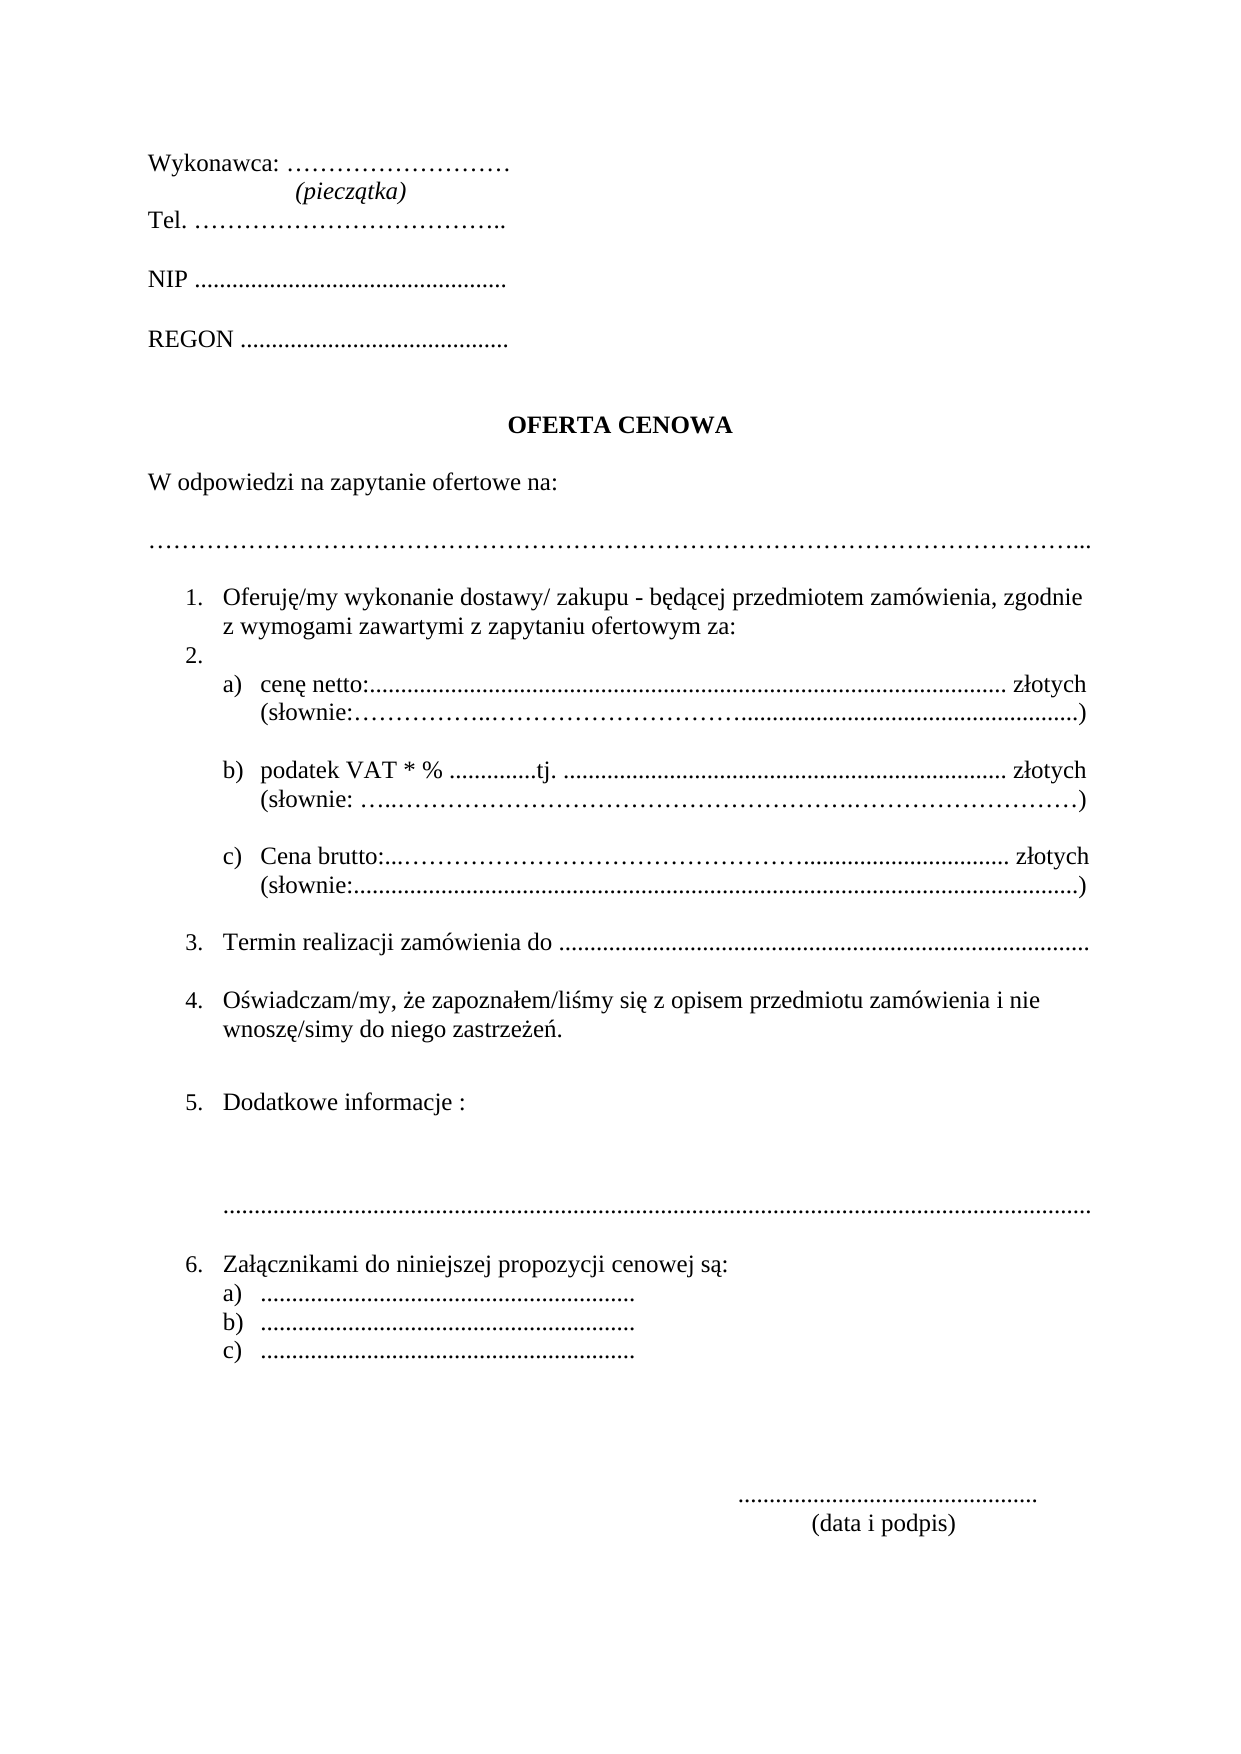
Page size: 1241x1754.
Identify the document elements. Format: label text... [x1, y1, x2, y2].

text ................................................ [148, 1479, 1093, 1508]
text (data i podpis) [148, 1508, 1093, 1537]
text W odpowiedzi na zapytanie ofertowe na: [148, 467, 1093, 496]
list Załącznikami do niniejszej propozycji cenowej są: [185, 1249, 1093, 1278]
list ............................................................ [223, 1307, 1093, 1336]
text REGON ........................................... [148, 324, 1093, 352]
list podatek VAT * % ..............tj. ....................................................................... złotych [223, 755, 1093, 784]
text …………………………………………………………………………………………………... [148, 525, 1093, 554]
list Oświadczam/my, że zapoznałem/liśmy się z opisem przedmiotu zamówienia i nie wnoszę/simy do niego zastrzeżeń. [185, 985, 1093, 1042]
list cenę netto:...................................................................................................... złotych [223, 669, 1093, 697]
text (słownie:……………..…………………………......................................................) [260, 697, 1093, 726]
list ............................................................ [223, 1278, 1093, 1307]
list Termin realizacji zamówienia do ..................................................................................... [185, 927, 1093, 956]
text (słownie: …..……………………………………………….………………………) [260, 784, 1093, 812]
text NIP .................................................. [148, 264, 1093, 293]
text Tel. ……………………………….. [148, 205, 1093, 234]
text (słownie:....................................................................................................................) [260, 870, 1093, 899]
text ........................................................................................................................................... [223, 1190, 1093, 1219]
list Dodatkowe informacje : [185, 1087, 1093, 1116]
list ............................................................ [223, 1336, 1093, 1364]
text Wykonawca: ……………………… [148, 148, 1093, 176]
list Oferuję/my wykonanie dostawy/ zakupu - będącej przedmiotem zamówienia, zgodnie z wymogami zawartymi z zapytaniu ofertowym za: [185, 582, 1093, 640]
text (pieczątka) [148, 176, 1093, 205]
list Cena brutto:...…………………………………………................................. złotych [223, 841, 1093, 870]
text OFERTA CENOWA [148, 410, 1093, 439]
